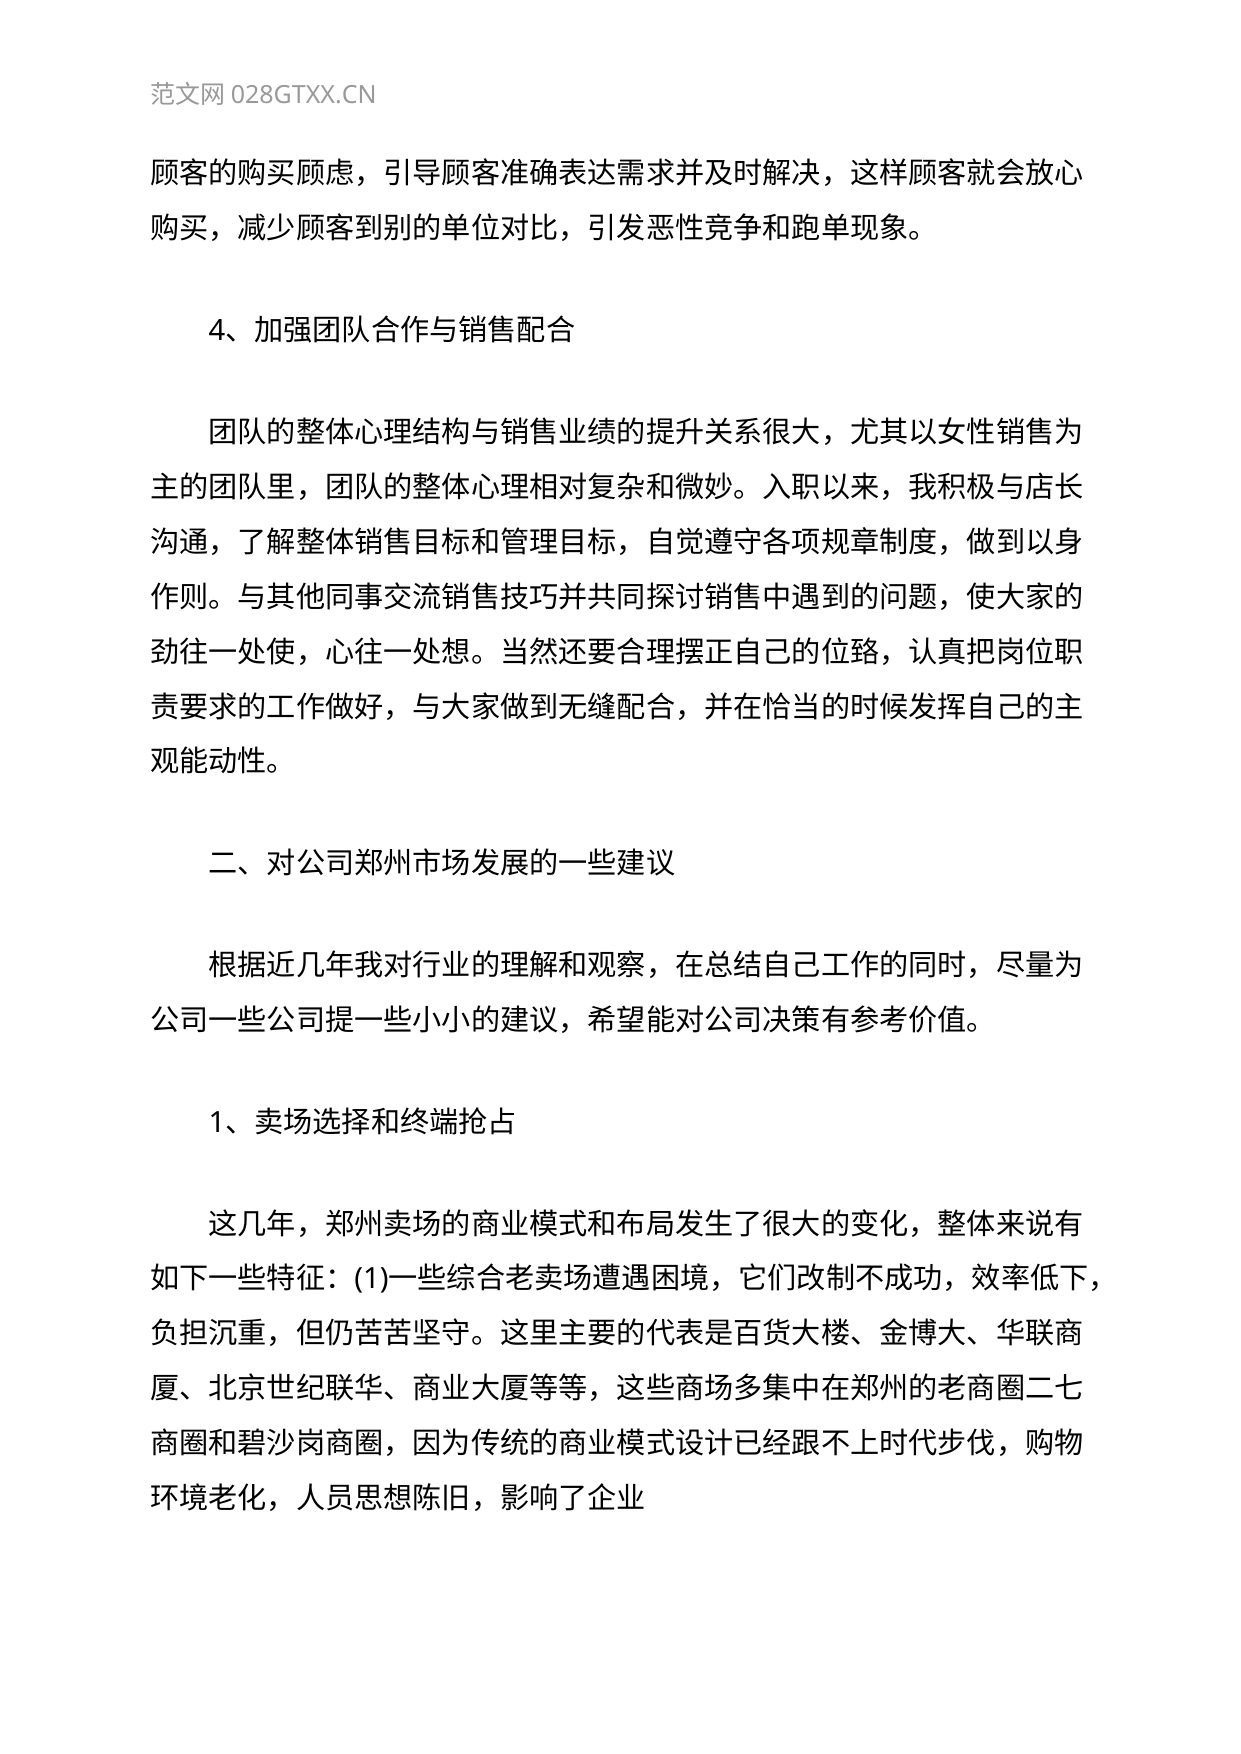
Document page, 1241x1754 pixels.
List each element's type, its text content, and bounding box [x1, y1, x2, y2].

text 1、卖场选择和终端抢占 [150, 1098, 1090, 1141]
text 团队的整体心理结构与销售业绩的提升关系很大，尤其以女性销售为主的团队里，团队的整体心理相对复杂和微妙。入职以来，我积极与店长沟通，了解整体销售目标和管理目标，自觉遵守各项规章制度，做到以身作则。与其他同事交流销售技巧并共同探讨销售中遇到的问题，使大家的劲往一处使，心往一处想。当然还要合理摆正自己的位臵，认真把岗位职责要求的工作做好，与大家做到无缝配合，并在恰当的时候发挥自己的主观能动性。 [150, 409, 1090, 780]
text 4、加强团队合作与销售配合 [150, 307, 1090, 349]
text 这几年，郑州卖场的商业模式和布局发生了很大的变化，整体来说有如下一些特征：(1)一些综合老卖场遭遇困境，它们改制不成功，效率低下，负担沉重，但仍苦苦坚守。这里主要的代表是百货大楼、金博大、华联商厦、北京世纪联华、商业大厦等等，这些商场多集中在郑州的老商圈二七商圈和碧沙岗商圈，因为传统的商业模式设计已经跟不上时代步伐，购物环境老化，人员思想陈旧，影响了企业 [150, 1200, 1090, 1517]
text 根据近几年我对行业的理解和观察，在总结自己工作的同时，尽量为公司一些公司提一些小小的建议，希望能对公司决策有参考价值。 [150, 942, 1090, 1039]
text 二、对公司郑州市场发展的一些建议 [150, 840, 1090, 882]
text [150, 150, 1090, 247]
